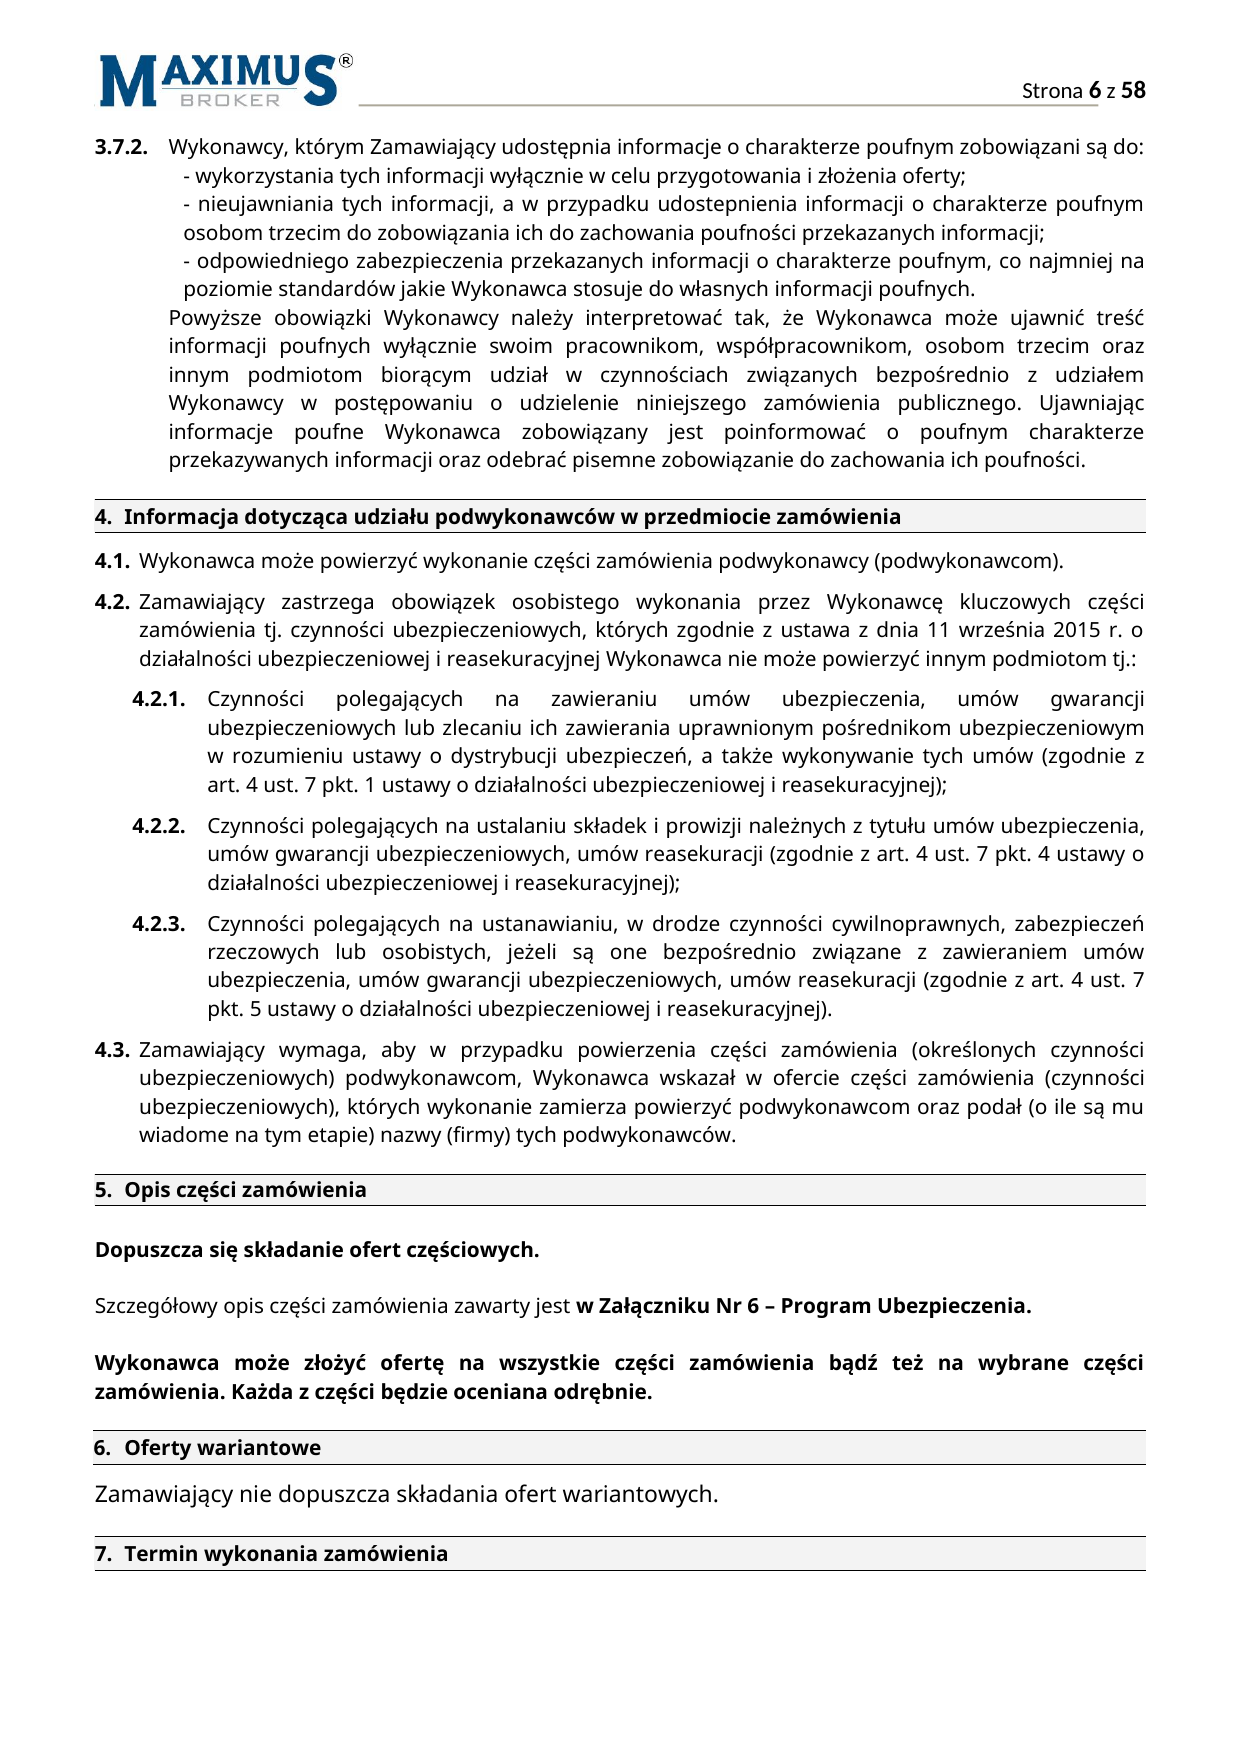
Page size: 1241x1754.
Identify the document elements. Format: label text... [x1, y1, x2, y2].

list Czynności polegających na ustalaniu składek i prowizji należnych z tytułu umów ubezpieczenia, umów gwarancji ubezpieczeniowych, umów reasekuracji (zgodnie z art. 4 ust. 7 pkt. 4 ustawy o działalności ubezpieczeniowej i reasekuracyjnej); [132, 811, 1146, 896]
list - nieujawniania tych informacji, a w przypadku udostepnienia informacji o charakterze poufnym osobom trzecim do zobowiązania ich do zachowania poufności przekazanych informacji; [183, 189, 1146, 246]
list Czynności polegających na ustanawianiu, w drodze czynności cywilnoprawnych, zabezpieczeń rzeczowych lub osobistych, jeżeli są one bezpośrednio związane z zawieraniem umów ubezpieczenia, umów gwarancji ubezpieczeniowych, umów reasekuracji (zgodnie z art. 4 ust. 7 pkt. 5 ustawy o działalności ubezpieczeniowej i reasekuracyjnej). [132, 909, 1146, 1022]
list Powyższe obowiązki Wykonawcy należy interpretować tak, że Wykonawca może ujawnić treść informacji poufnych wyłącznie swoim pracownikom, współpracownikom, osobom trzecim oraz innym podmiotom biorącym udział w czynnościach związanych bezpośrednio z udziałem Wykonawcy w postępowaniu o udzielenie niniejszego zamówienia publicznego. Ujawniając informacje poufne Wykonawca zobowiązany jest poinformować o poufnym charakterze przekazywanych informacji oraz odebrać pisemne zobowiązanie do zachowania ich poufności. [168, 303, 1146, 474]
list Wykonawcy, którym Zamawiający udostępnia informacje o charakterze poufnym zobowiązani są do: [94, 132, 1146, 161]
subtitle Oferty wariantowe [93, 1431, 1146, 1464]
list - wykorzystania tych informacji wyłącznie w celu przygotowania i złożenia oferty; [183, 161, 1146, 189]
list Czynności polegających na zawieraniu umów ubezpieczenia, umów gwarancji ubezpieczeniowych lub zlecaniu ich zawierania uprawnionym pośrednikom ubezpieczeniowym w rozumieniu ustawy o dystrybucji ubezpieczeń, a także wykonywanie tych umów (zgodnie z art. 4 ust. 7 pkt. 1 ustawy o działalności ubezpieczeniowej i reasekuracyjnej); [132, 684, 1146, 798]
list - odpowiedniego zabezpieczenia przekazanych informacji o charakterze poufnym, co najmniej na poziomie standardów jakie Wykonawca stosuje do własnych informacji poufnych. [183, 246, 1146, 303]
text Zamawiający nie dopuszcza składania ofert wariantowych. [94, 1477, 1146, 1509]
subtitle Opis części zamówienia [94, 1175, 1146, 1206]
text Wykonawca może złożyć ofertę na wszystkie części zamówienia bądź też na wybrane części zamówienia. Każda z części będzie oceniana odrębnie. [94, 1348, 1146, 1405]
text Szczegółowy opis części zamówienia zawarty jest w Załączniku Nr 6 – Program Ubezpieczenia. [94, 1292, 1146, 1320]
subtitle Informacja dotycząca udziału podwykonawców w przedmiocie zamówienia [94, 500, 1146, 533]
list Zamawiający wymaga, aby w przypadku powierzenia części zamówienia (określonych czynności ubezpieczeniowych) podwykonawcom, Wykonawca wskazał w ofercie części zamówienia (czynności ubezpieczeniowych), których wykonanie zamierza powierzyć podwykonawcom oraz podał (o ile są mu wiadome na tym etapie) nazwy (firmy) tych podwykonawców. [94, 1035, 1146, 1149]
list Zamawiający zastrzega obowiązek osobistego wykonania przez Wykonawcę kluczowych części zamówienia tj. czynności ubezpieczeniowych, których zgodnie z ustawa z dnia 11 września 2015 r. o działalności ubezpieczeniowej i reasekuracyjnej Wykonawca nie może powierzyć innym podmiotom tj.: [94, 587, 1146, 672]
subtitle Termin wykonania zamówienia [94, 1537, 1146, 1571]
list Wykonawca może powierzyć wykonanie części zamówienia podwykonawcy (podwykonawcom). [94, 546, 1146, 574]
picture [94, 50, 359, 111]
text Dopuszcza się składanie ofert częściowych. [94, 1235, 1146, 1263]
